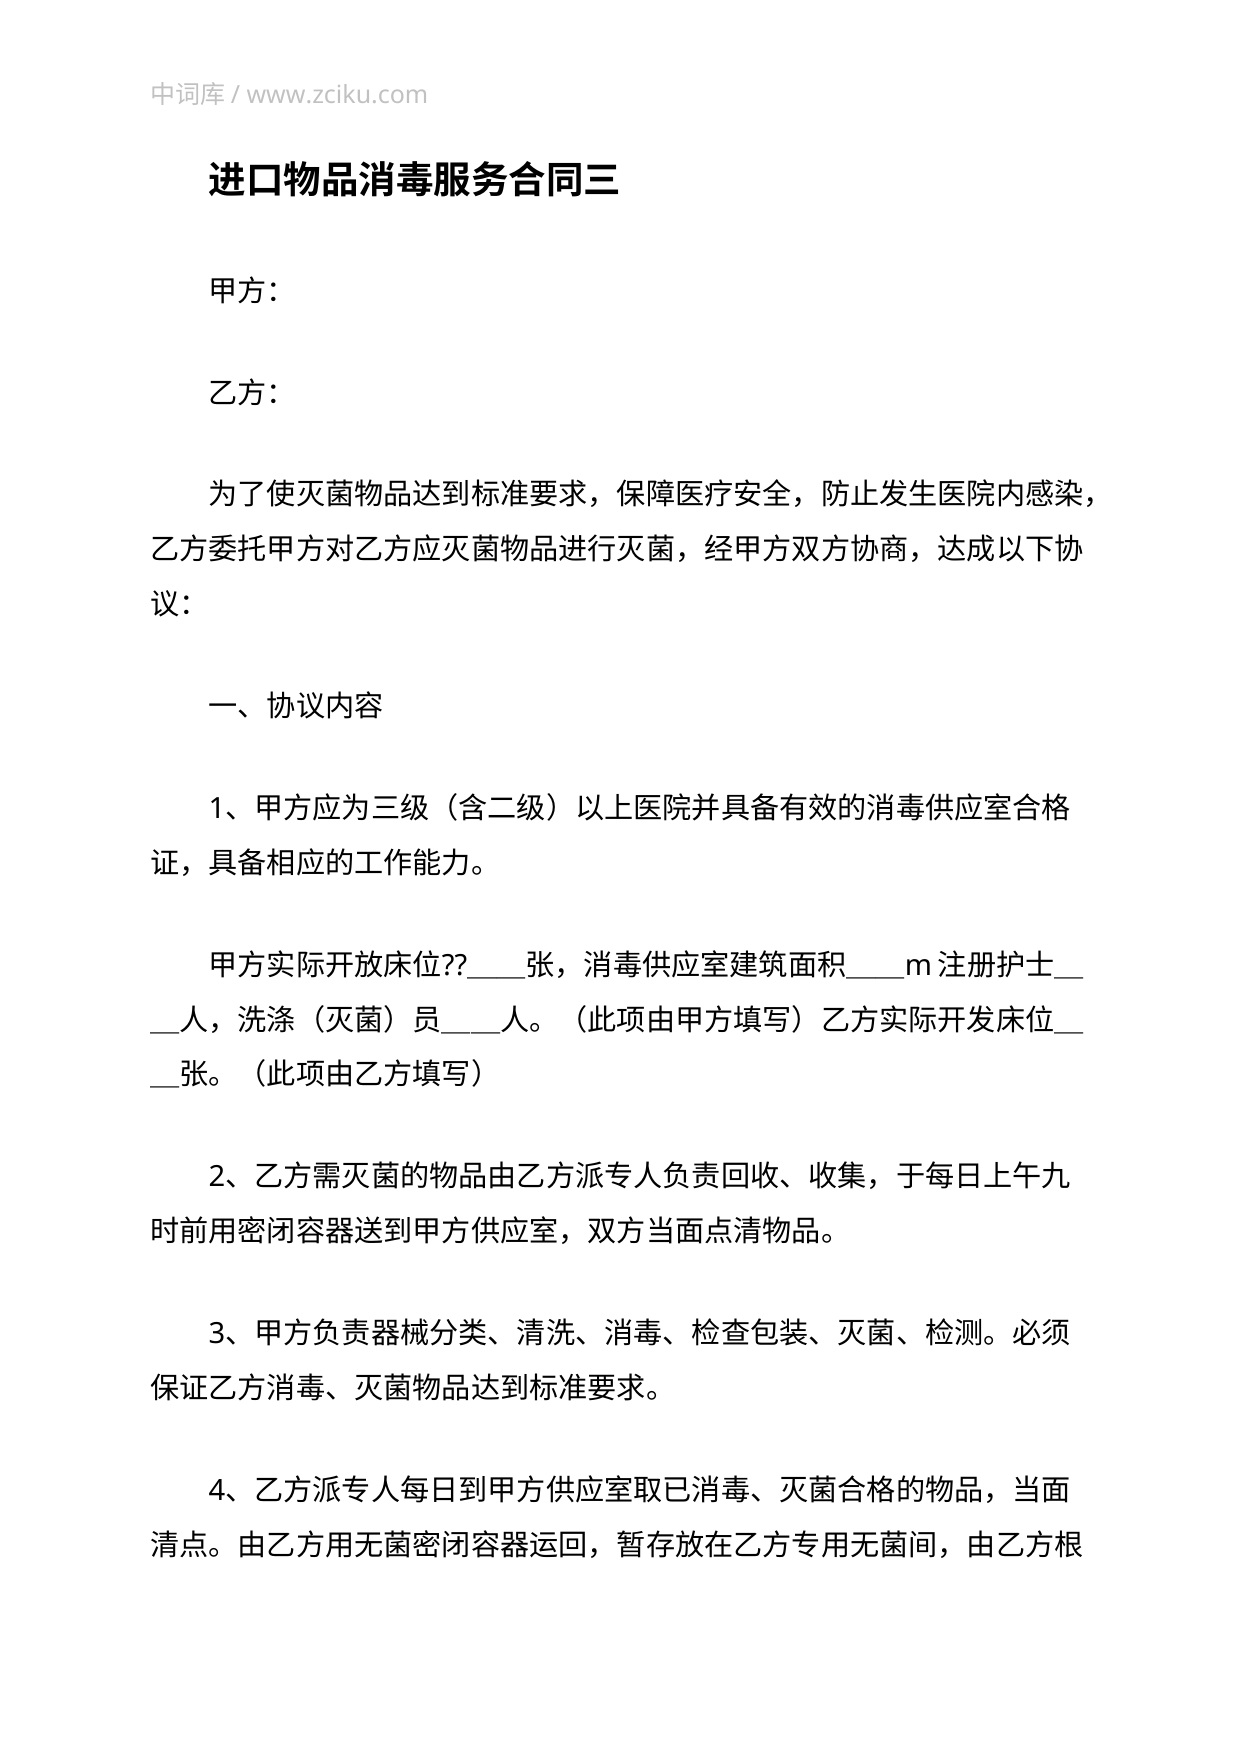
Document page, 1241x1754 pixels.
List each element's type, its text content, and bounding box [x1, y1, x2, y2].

text 一、协议内容 [150, 682, 1090, 725]
text 1、甲方应为三级（含二级）以上医院并具备有效的消毒供应室合格证，具备相应的工作能力。 [150, 784, 1090, 882]
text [150, 1466, 1090, 1563]
text 乙方： [150, 369, 1090, 411]
text 2、乙方需灭菌的物品由乙方派专人负责回收、收集，于每日上午九时前用密闭容器送到甲方供应室，双方当面点清物品。 [150, 1153, 1090, 1250]
text 甲方： [150, 267, 1090, 310]
text 为了使灭菌物品达到标准要求，保障医疗安全，防止发生医院内感染，乙方委托甲方对乙方应灭菌物品进行灭菌，经甲方双方协商，达成以下协议： [150, 471, 1090, 623]
text 甲方实际开放床位??＿＿张，消毒供应室建筑面积＿＿m注册护士＿＿人，洗涤（灭菌）员＿＿人。（此项由甲方填写）乙方实际开发床位＿＿张。（此项由乙方填写） [150, 941, 1090, 1093]
text 3、甲方负责器械分类、清洗、消毒、检查包装、灭菌、检测。必须保证乙方消毒、灭菌物品达到标准要求。 [150, 1309, 1090, 1407]
text 进口物品消毒服务合同三 [150, 150, 1090, 204]
